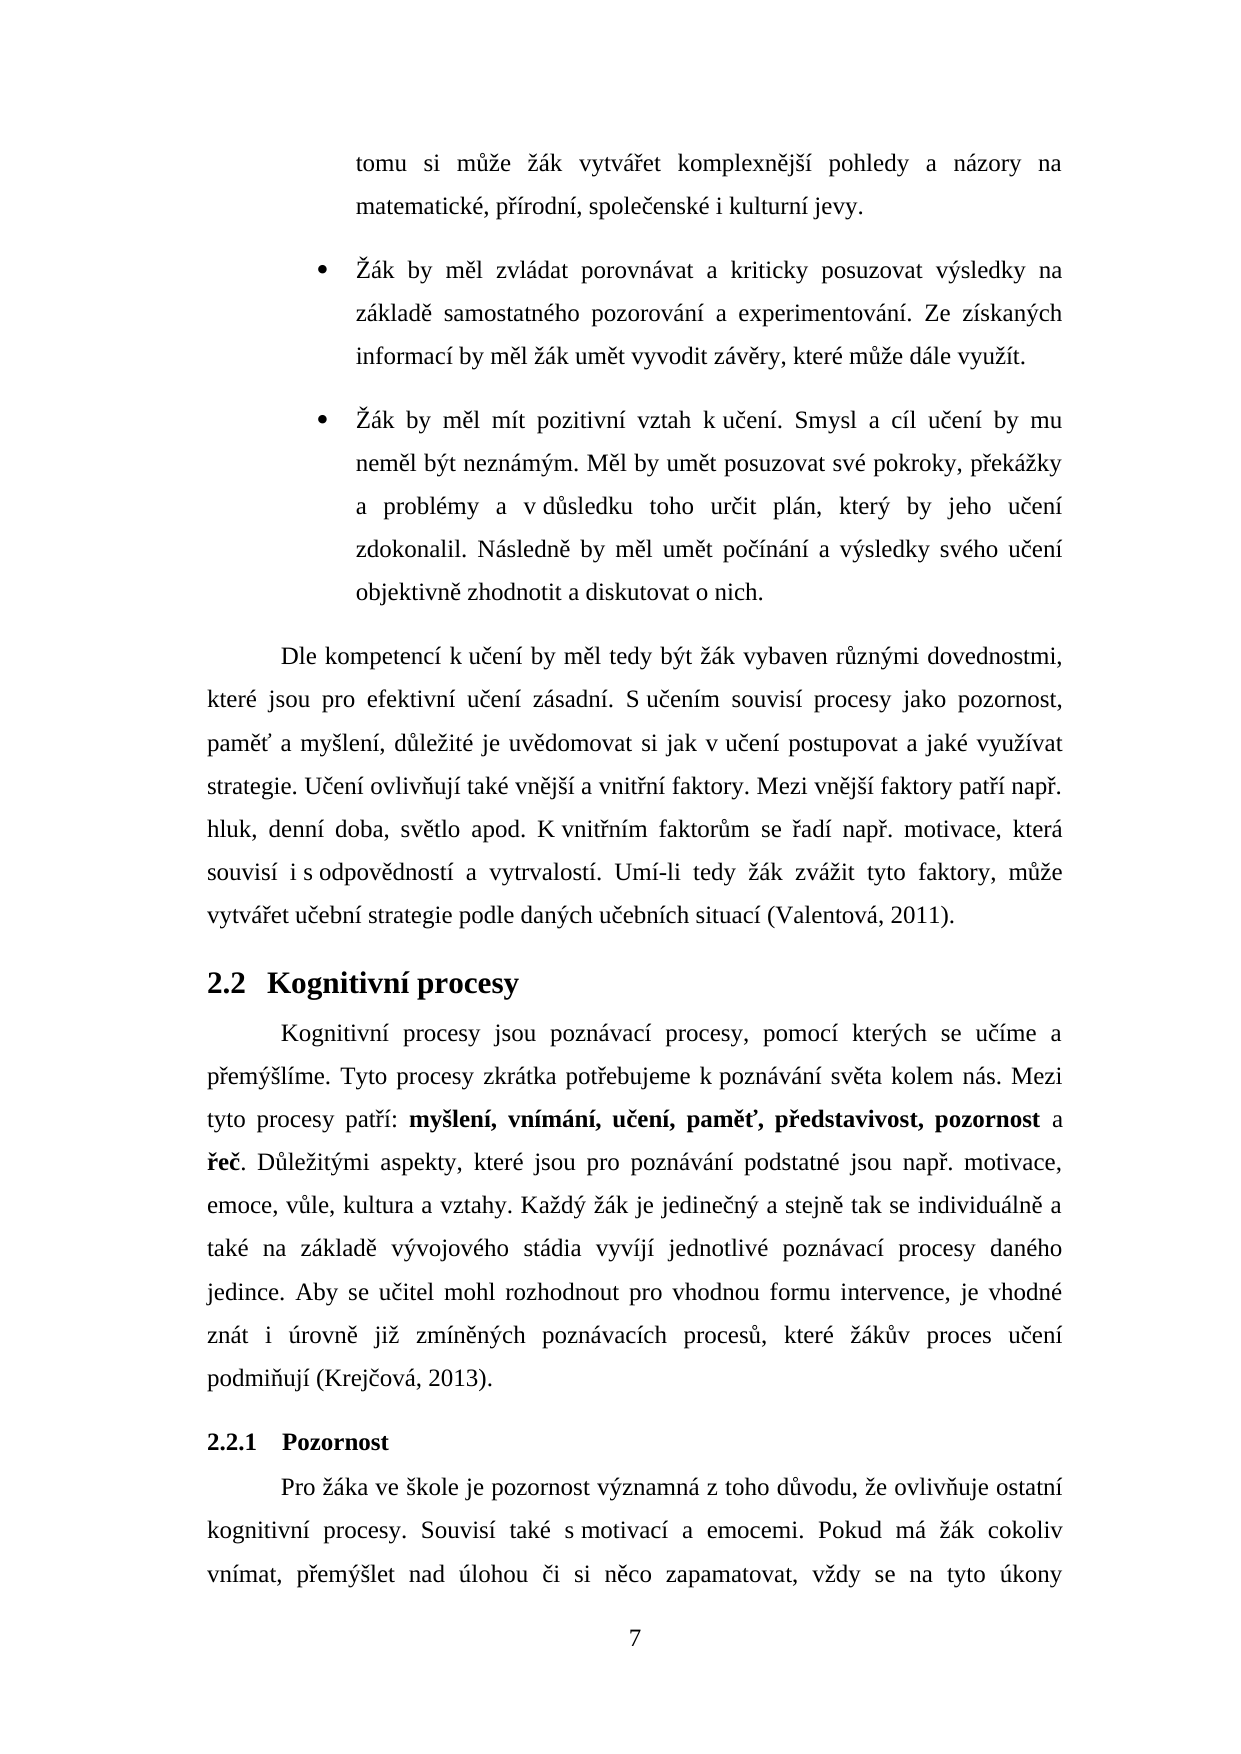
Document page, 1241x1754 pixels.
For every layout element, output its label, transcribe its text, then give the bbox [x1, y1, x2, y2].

text Kognitivní procesy jsou poznávací procesy, pomocí kterých se učíme a přemýšlíme. Tyto procesy zkrátka potřebujeme k poznávání světa kolem nás. Mezi tyto procesy patří: myšlení, vnímání, učení, paměť, představivost, pozornost a řeč. Důležitými aspekty, které jsou pro poznávání podstatné jsou např. motivace, emoce, vůle, kultura a vztahy. Každý žák je jedinečný a stejně tak se individuálně a také na základě vývojového stádia vyvíjí jednotlivé poznávací procesy daného jedince. Aby se učitel mohl rozhodnout pro vhodnou formu intervence, je vhodné znát i úrovně již zmíněných poznávacích procesů, které žákův proces učení podmiňují (Krejčová, 2013). [207, 1018, 1063, 1392]
list Žák by měl mít pozitivní vztah k učení. Smysl a cíl učení by mu neměl být neznámým. Měl by umět posuzovat své pokroky, překážky a problémy a v důsledku toho určit plán, který by jeho učení zdokonalil. Následně by měl umět počínání a výsledky svého učení objektivně zhodnotit a diskutovat o nich. [318, 405, 1063, 606]
text Dle kompetencí k učení by měl tedy být žák vybaven různými dovednostmi, které jsou pro efektivní učení zásadní. S učením souvisí procesy jako pozornost, paměť a myšlení, důležité je uvědomovat si jak v učení postupovat a jaké využívat strategie. Učení ovlivňují také vnější a vnitřní faktory. Mezi vnější faktory patří např. hluk, denní doba, světlo apod. K vnitřním faktorům se řadí např. motivace, která souvisí i s odpovědností a vytrvalostí. Umí-li tedy žák zvážit tyto faktory, může vytvářet učební strategie podle daných učebních situací (Valentová, 2011). [207, 641, 1063, 929]
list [318, 148, 1063, 219]
subtitle Pozornost [207, 1427, 1063, 1456]
subtitle Kognitivní procesy [207, 964, 1063, 1000]
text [207, 1472, 1063, 1587]
list Žák by měl zvládat porovnávat a kriticky posuzovat výsledky na základě samostatného pozorování a experimentování. Ze získaných informací by měl žák umět vyvodit závěry, které může dále využít. [318, 255, 1063, 370]
